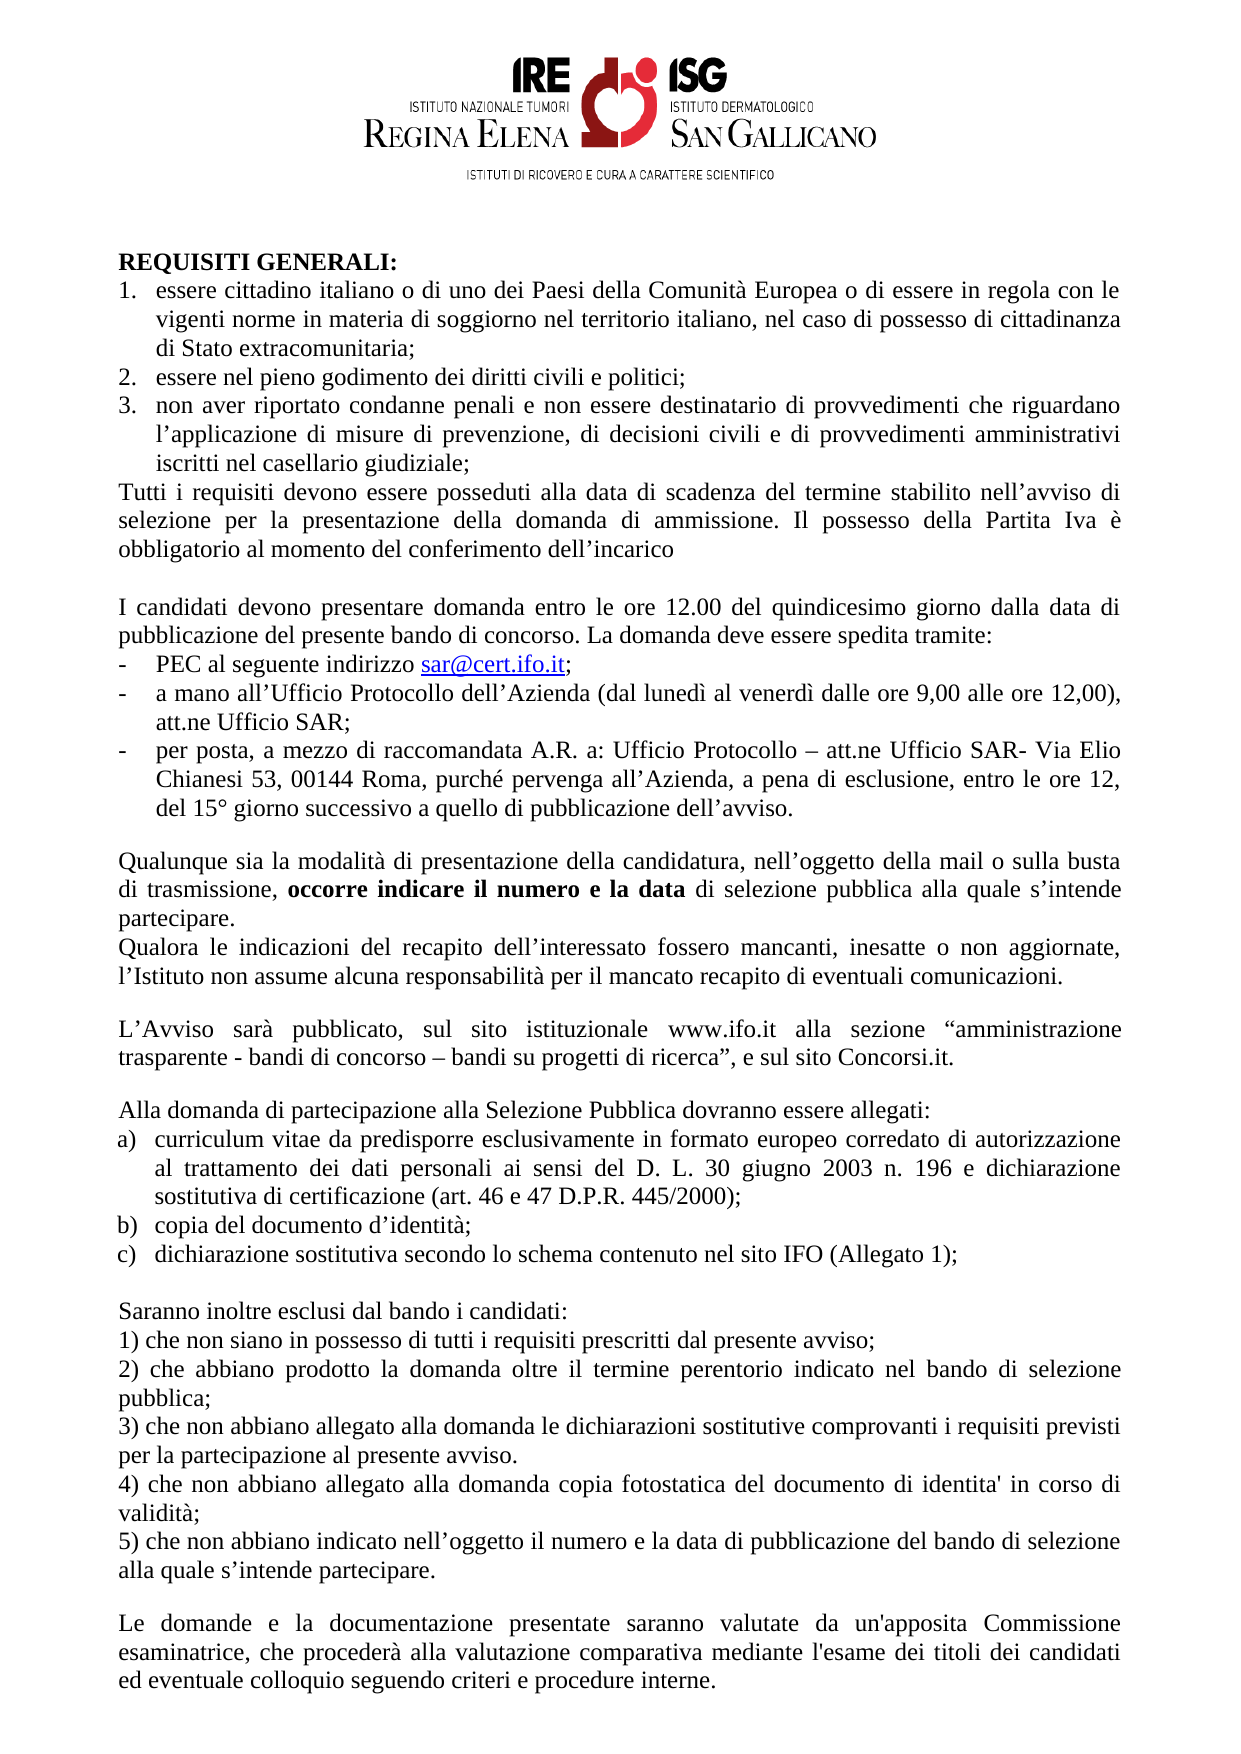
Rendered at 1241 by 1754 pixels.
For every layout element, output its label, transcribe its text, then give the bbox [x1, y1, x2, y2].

list non aver riportato condanne penali e non essere destinatario di provvedimenti che riguardano l’applicazione di misure di prevenzione, di decisioni civili e di provvedimenti amministrativi iscritti nel casellario giudiziale; [118, 391, 1122, 477]
list per posta, a mezzo di raccomandata A.R. a: Ufficio Protocollo – att.ne Ufficio SAR- Via Elio Chianesi 53, 00144 Roma, purché pervenga all’Azienda, a pena di esclusione, entro le ore 12, del 15° giorno successivo a quello di pubblicazione dell’avviso. [118, 736, 1122, 822]
text L’Avviso sarà pubblicato, sul sito istituzionale www.ifo.it alla sezione “amministrazione trasparente - bandi di concorso – bandi su progetti di ricerca”, e sul sito Concorsi.it. [118, 1014, 1122, 1071]
text Qualunque sia la modalità di presentazione della candidatura, nell’oggetto della mail o sulla busta di trasmissione, occorre indicare il numero e la data di selezione pubblica alla quale s’intende partecipare. [118, 846, 1122, 932]
list copia del documento d’identità; [117, 1210, 1122, 1239]
text Le domande e la documentazione presentate saranno valutate da un'apposita Commissione esaminatrice, che procederà alla valutazione comparativa mediante l'esame dei titoli dei candidati ed eventuale colloquio seguendo criteri e procedure interne. [118, 1608, 1122, 1694]
list 1) che non siano in possesso di tutti i requisiti prescritti dal presente avviso; [118, 1325, 1122, 1354]
picture [118, 11, 1120, 218]
list a mano all’Ufficio Protocollo dell’Azienda (dal lunedì al venerdì dalle ore 9,00 alle ore 12,00), att.ne Ufficio SAR; [118, 678, 1122, 736]
list dichiarazione sostitutiva secondo lo schema contenuto nel sito IFO (Allegato 1); [117, 1239, 1122, 1268]
list curriculum vitae da predisporre esclusivamente in formato europeo corredato di autorizzazione al trattamento dei dati personali ai sensi del D. L. 30 giugno 2003 n. 196 e dichiarazione sostitutiva di certificazione (art. 46 e 47 D.P.R. 445/2000); [117, 1124, 1122, 1210]
list 2) che abbiano prodotto la domanda oltre il termine perentorio indicato nel bando di selezione pubblica; [118, 1354, 1122, 1411]
list essere nel pieno godimento dei diritti civili e politici; [118, 362, 1122, 391]
list essere cittadino italiano o di uno dei Paesi della Comunità Europea o di essere in regola con le vigenti norme in materia di soggiorno nel territorio italiano, nel caso di possesso di cittadinanza di Stato extracomunitaria; [118, 276, 1122, 362]
list 3) che non abbiano allegato alla domanda le dichiarazioni sostitutive comprovanti i requisiti previsti per la partecipazione al presente avviso. [118, 1411, 1122, 1469]
text Alla domanda di partecipazione alla Selezione Pubblica dovranno essere allegati: [118, 1095, 1122, 1124]
text I candidati devono presentare domanda entro le ore 12.00 del quindicesimo giorno dalla data di pubblicazione del presente bando di concorso. La domanda deve essere spedita tramite: [118, 592, 1122, 649]
text Qualora le indicazioni del recapito dell’interessato fossero mancanti, inesatte o non aggiornate, l’Istituto non assume alcuna responsabilità per il mancato recapito di eventuali comunicazioni. [118, 932, 1122, 989]
list 4) che non abbiano allegato alla domanda copia fotostatica del documento di identita' in corso di validità; [118, 1469, 1122, 1526]
list PEC al seguente indirizzo sar@cert.ifo.it; [118, 649, 1122, 678]
text Tutti i requisiti devono essere posseduti alla data di scadenza del termine stabilito nell’avviso di selezione per la presentazione della domanda di ammissione. Il possesso della Partita Iva è obbligatorio al momento del conferimento dell’incarico [118, 477, 1122, 563]
text REQUISITI GENERALI: [118, 247, 1122, 276]
list Saranno inoltre esclusi dal bando i candidati: [118, 1296, 1122, 1325]
list 5) che non abbiano indicato nell’oggetto il numero e la data di pubblicazione del bando di selezione alla quale s’intende partecipare. [118, 1526, 1122, 1584]
